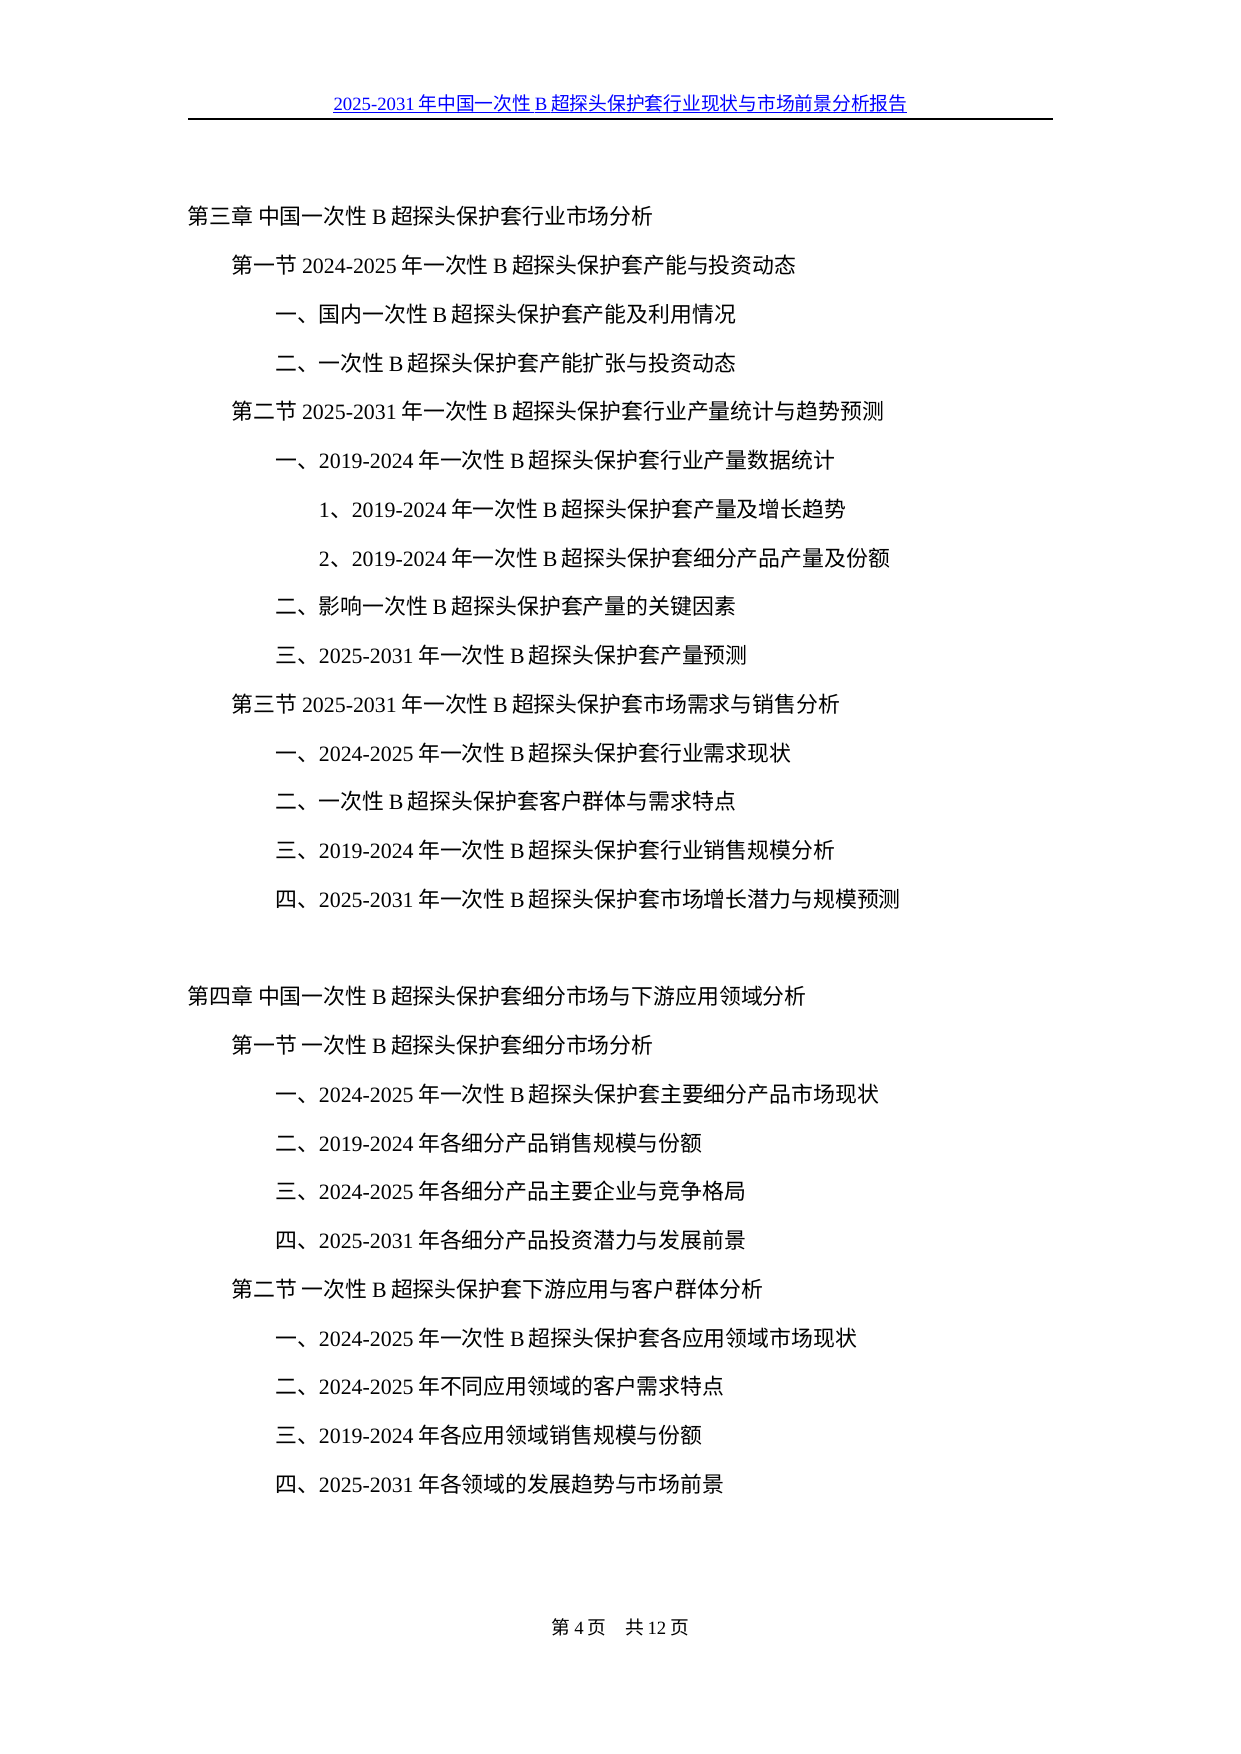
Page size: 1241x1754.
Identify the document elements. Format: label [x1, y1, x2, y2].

text [187, 150, 1053, 1499]
